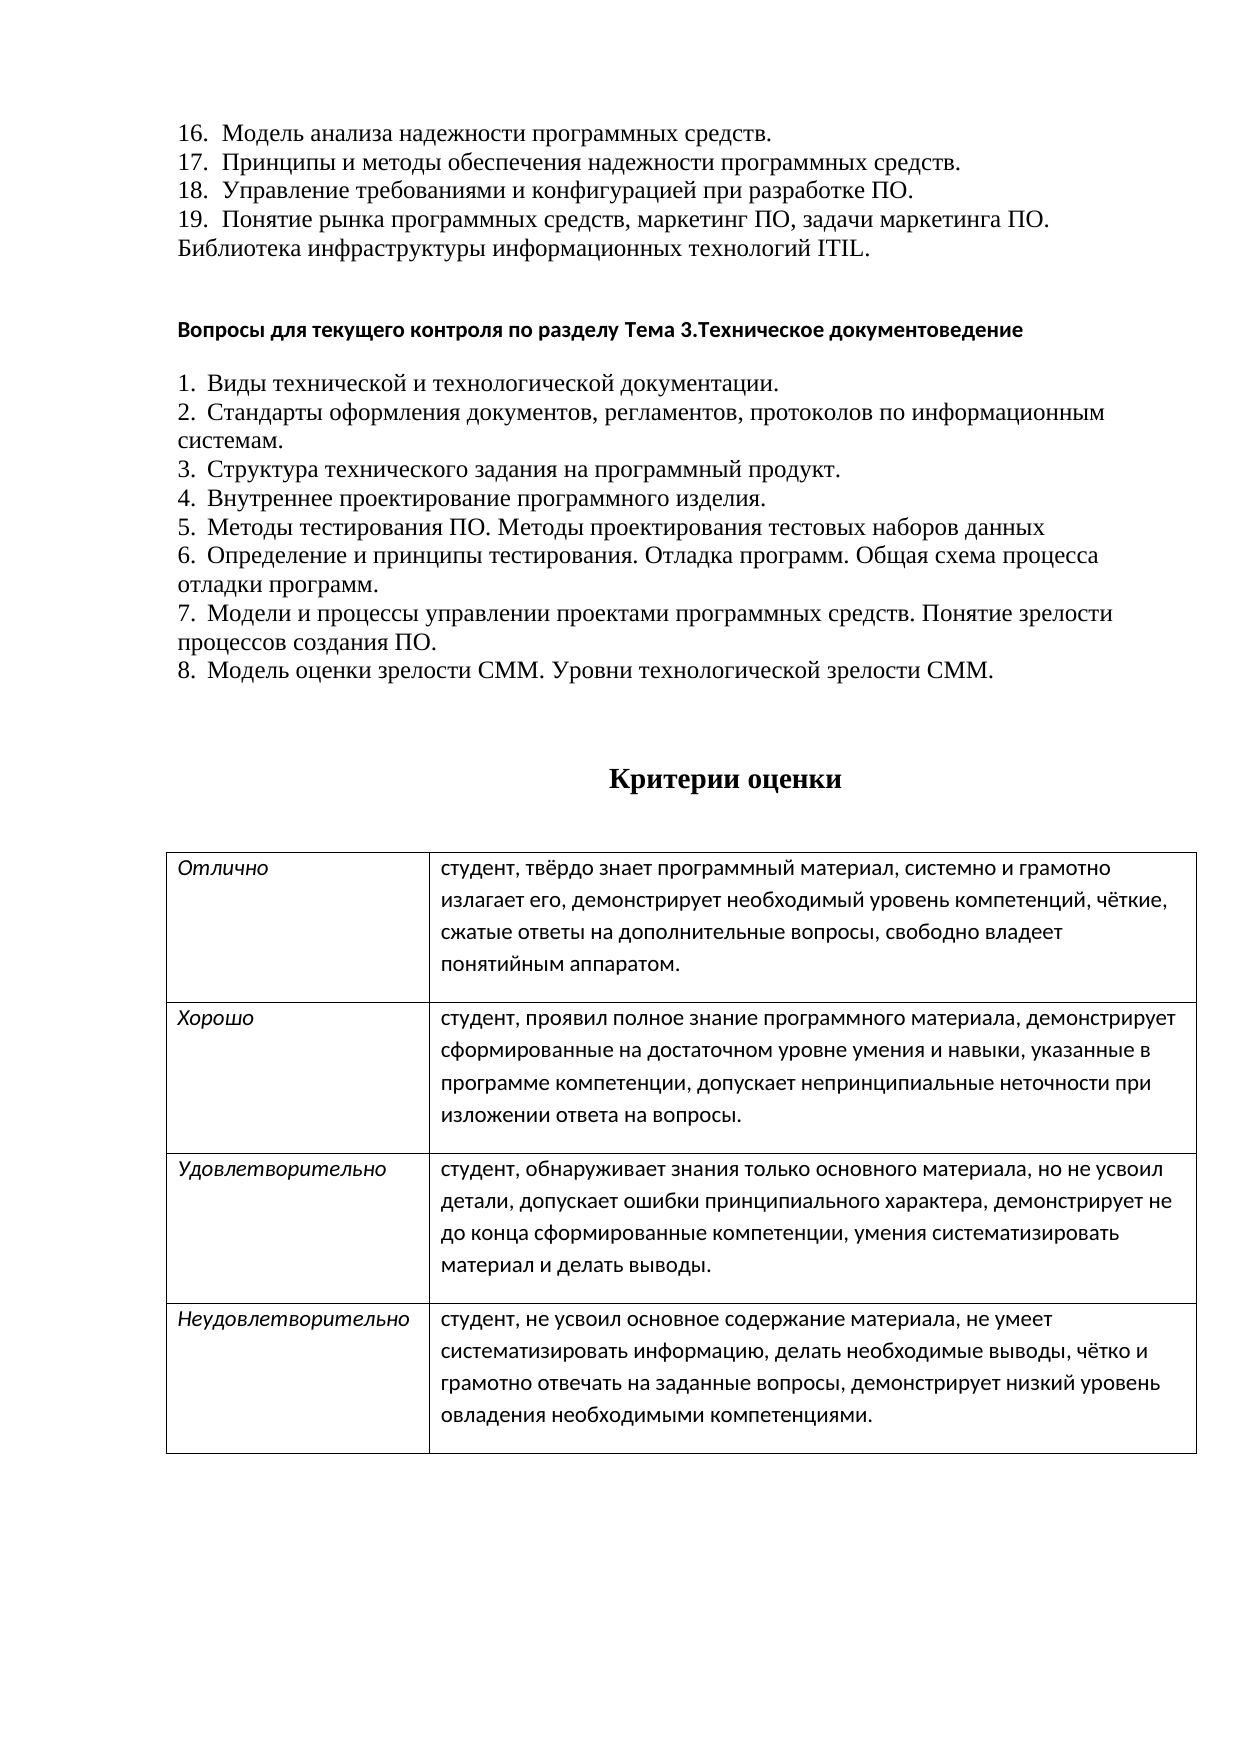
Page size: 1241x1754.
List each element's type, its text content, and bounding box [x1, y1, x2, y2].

list Модель анализа надежности программных средств. [177, 118, 1152, 147]
list Стандарты оформления документов, регламентов, протоколов по информационным системам. [177, 397, 1152, 454]
list Управление требованиями и конфигурацией при разработке ПО. [177, 176, 1152, 204]
list Понятие рынка программных средств, маркетинг ПО, задачи маркетинга ПО. Библиотека инфраструктуры информационных технологий ITIL. [177, 204, 1152, 262]
list Модели и процессы управлении проектами программных средств. Понятие зрелости процессов создания ПО. [177, 598, 1152, 655]
table_cell Неудовлетворительно [167, 1304, 429, 1453]
list Внутреннее проектирование программного изделия. [177, 483, 1152, 512]
list Модель оценки зрелости СММ. Уровни технологической зрелости СММ. [177, 655, 1152, 684]
table_cell студент, обнаруживает знания только основного материала, но не усвоил детали, допускает ошибки принципиального характера, демонстрирует не до конца сформированные компетенции, умения систематизировать материал и делать выводы. [430, 1154, 1196, 1303]
list Принципы и методы обеспечения надежности программных средств. [177, 147, 1152, 176]
table_header Отлично [167, 853, 429, 1002]
list Виды технической и технологической документации. [177, 368, 1152, 397]
table_cell студент, не усвоил основное содержание материала, не умеет систематизировать информацию, делать необходимые выводы, чётко и грамотно отвечать на заданные вопросы, демонстрирует низкий уровень овладения необходимыми компетенциями. [430, 1304, 1196, 1453]
list Определение и принципы тестирования. Отладка программ. Общая схема процесса отладки программ. [177, 540, 1152, 598]
table_cell Хорошо [167, 1003, 429, 1153]
list Структура технического задания на программный продукт. [177, 454, 1152, 483]
table_cell студент, проявил полное знание программного материала, демонстрирует сформированные на достаточном уровне умения и навыки, указанные в программе компетенции, допускает непринципиальные неточности при изложении ответа на вопросы. [430, 1003, 1196, 1153]
text Критерии оценки [252, 761, 1152, 794]
list Методы тестирования ПО. Методы проектирования тестовых наборов данных [177, 512, 1152, 540]
table_header студент, твёрдо знает программный материал, системно и грамотно излагает его, демонстрирует необходимый уровень компетенций, чёткие, сжатые ответы на дополнительные вопросы, свободно владеет понятийным аппаратом. [430, 853, 1196, 1002]
table_cell Удовлетворительно [167, 1154, 429, 1303]
text Вопросы для текущего контроля по разделу Тема 3.Техническое документоведение [177, 315, 1152, 343]
